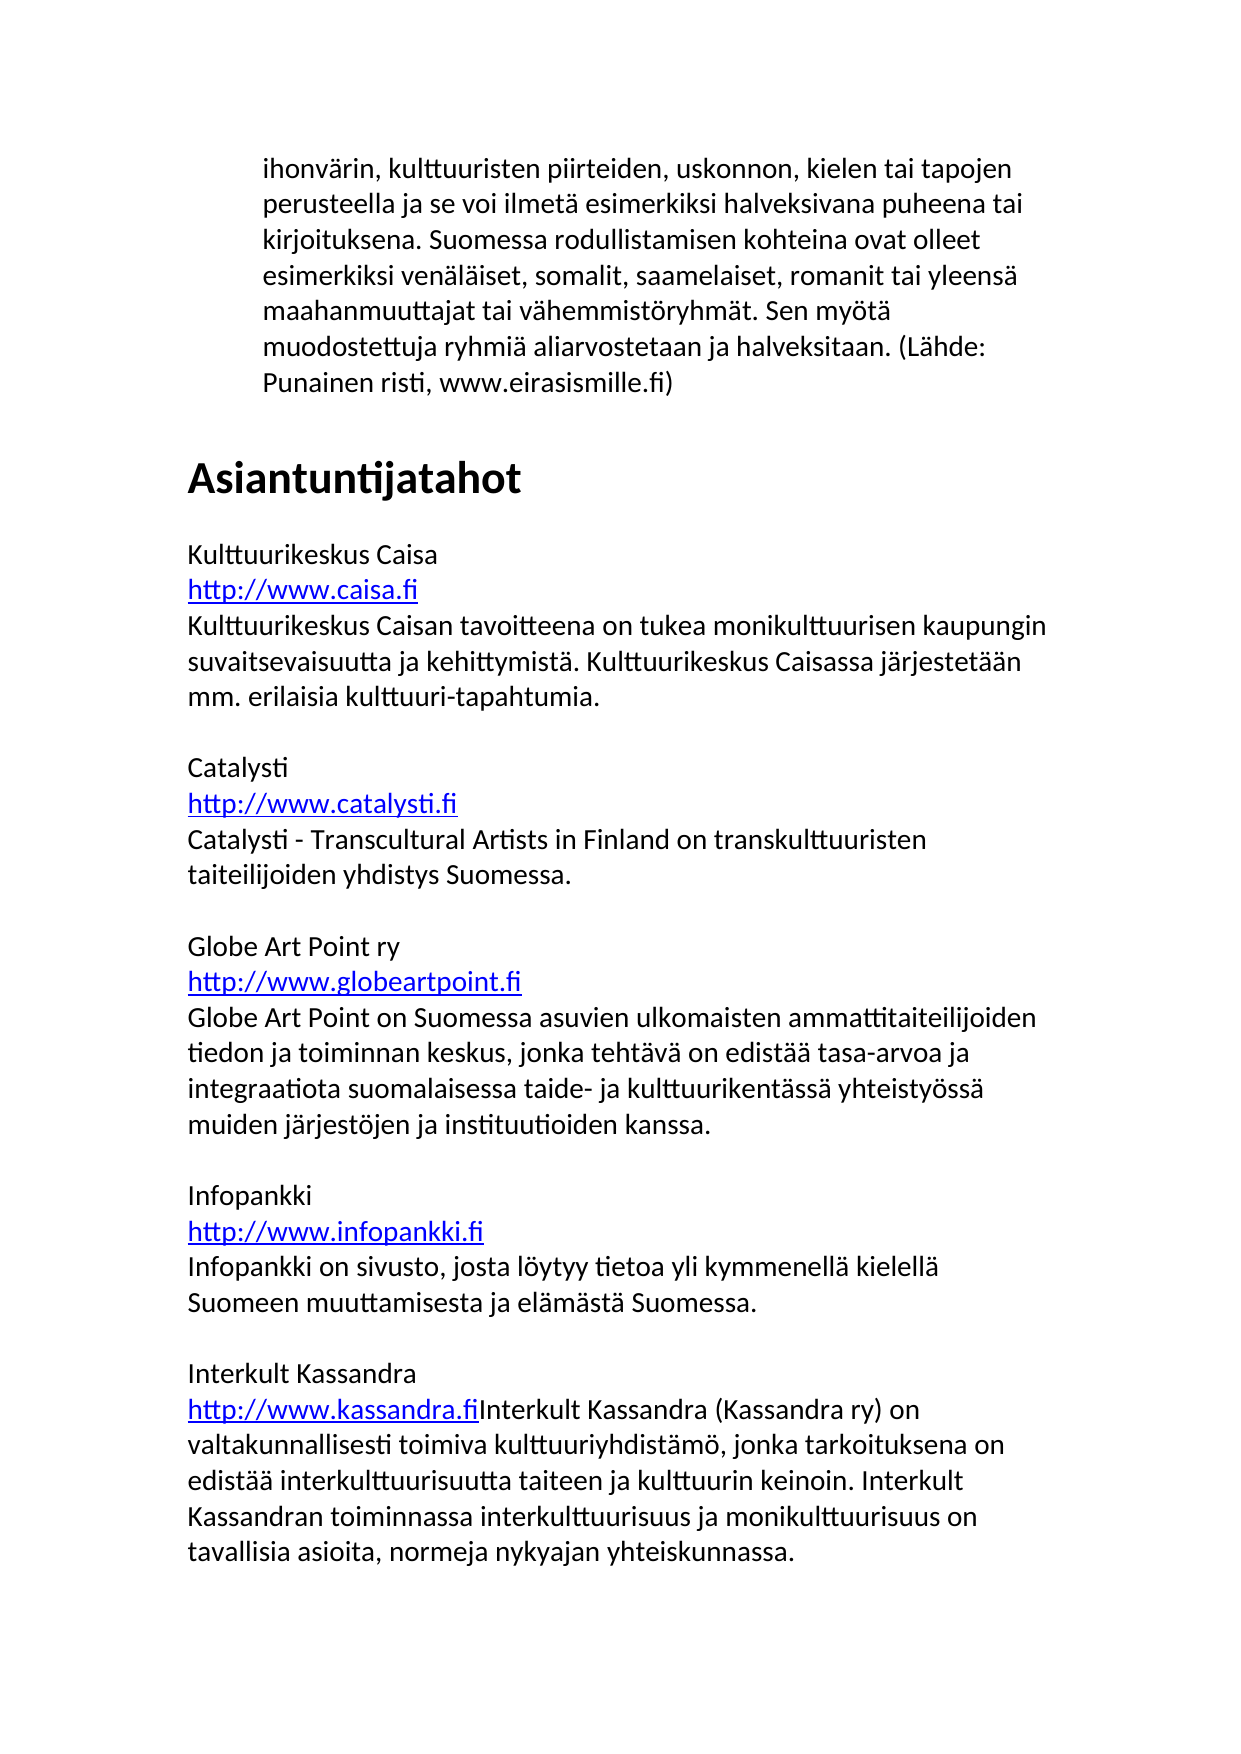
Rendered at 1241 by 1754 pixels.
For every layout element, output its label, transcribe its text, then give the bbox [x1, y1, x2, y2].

text Interkult Kassandra [187, 1355, 1053, 1391]
text Catalysti - Transcultural Artists in Finland on transkulttuuristen taiteilijoiden yhdistys Suomessa. [187, 821, 1053, 892]
text Catalysti [187, 749, 1053, 785]
text http://www.caisa.fi [187, 571, 1053, 607]
text Infopankki [187, 1177, 1053, 1213]
text Infopankki on sivusto, josta löytyy tietoa yli kymmenellä kielellä Suomeen muuttamisesta ja elämästä Suomessa. [187, 1248, 1053, 1319]
text Kulttuurikeskus Caisan tavoitteena on tukea monikulttuurisen kaupungin suvaitsevaisuutta ja kehittymistä. Kulttuurikeskus Caisassa järjestetään mm. erilaisia kulttuuri-tapahtumia. [187, 607, 1053, 714]
subtitle Asiantuntijatahot [187, 449, 1053, 505]
text Globe Art Point ry [187, 928, 1053, 963]
text http://www.kassandra.fiInterkult Kassandra (Kassandra ry) on valtakunnallisesti toimiva kulttuuriyhdistämö, jonka tarkoituksena on edistää interkulttuurisuutta taiteen ja kulttuurin keinoin. Interkult Kassandran toiminnassa interkulttuurisuus ja monikulttuurisuus on tavallisia asioita, normeja nykyajan yhteiskunnassa. [187, 1391, 1053, 1569]
text http://www.infopankki.fi [187, 1213, 1053, 1248]
text http://www.globeartpoint.fi [187, 963, 1053, 999]
text Globe Art Point on Suomessa asuvien ulkomaisten ammattitaiteilijoiden tiedon ja toiminnan keskus, jonka tehtävä on edistää tasa-arvoa ja integraatiota suomalaisessa taide- ja kulttuurikentässä yhteistyössä muiden järjestöjen ja instituutioiden kanssa. [187, 999, 1053, 1141]
text Kulttuurikeskus Caisa [187, 536, 1053, 571]
text http://www.catalysti.fi [187, 785, 1053, 821]
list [225, 150, 1053, 399]
